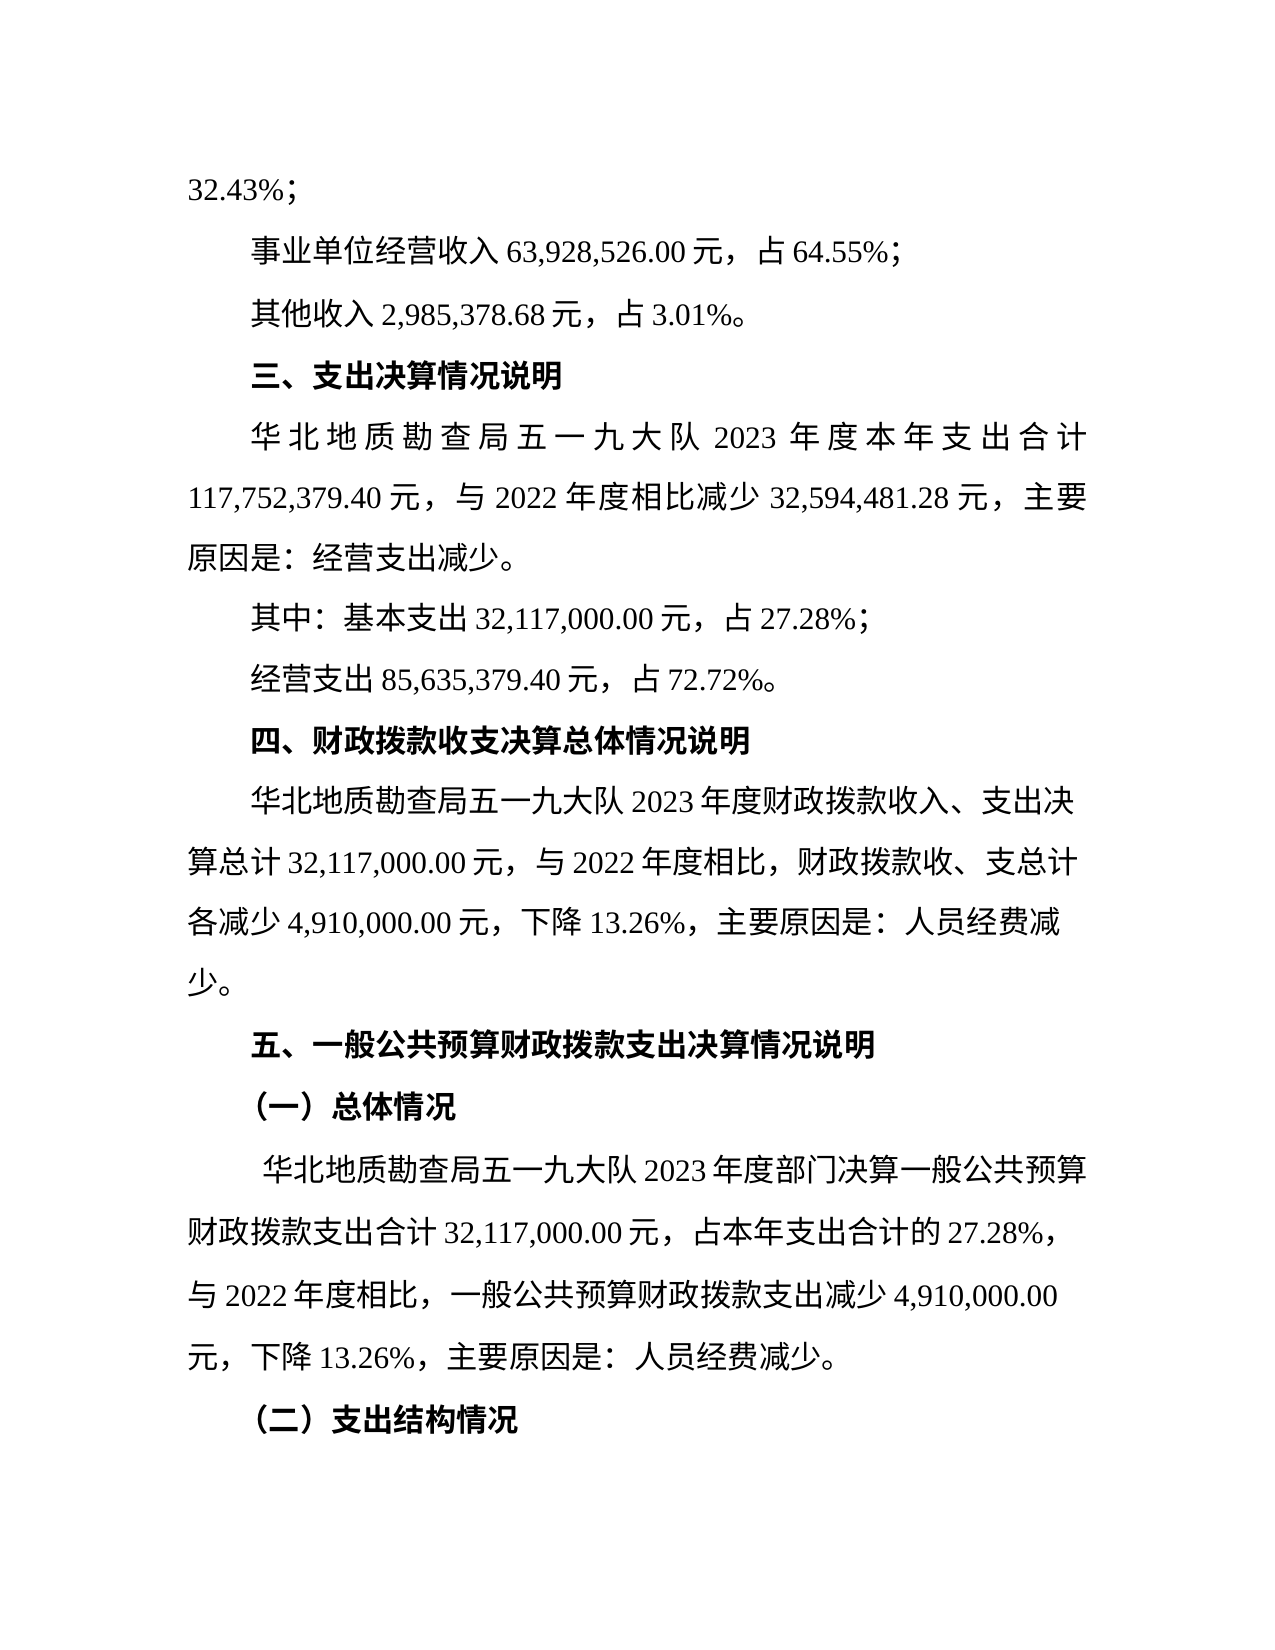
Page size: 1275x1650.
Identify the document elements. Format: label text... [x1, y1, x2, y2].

text 三、支出决算情况说明 [187, 337, 1087, 400]
text 华北地质勘查局五一九大队2023年度财政拨款收入、支出决算总计32,117,000.00元，与2022年度相比，财政拨款收、支总计各减少4,910,000.00元，下降13.26%，主要原因是：人员经费减少。 [187, 764, 1087, 1006]
text 其他收入2,985,378.68元，占3.01%。 [187, 275, 1087, 337]
text 经营支出85,635,379.40元，占72.72%。 [187, 642, 1087, 702]
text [187, 150, 1087, 212]
text （一）总体情况 [237, 1069, 1087, 1131]
text 五、一般公共预算财政拨款支出决算情况说明 [187, 1006, 1087, 1069]
text 华北地质勘查局五一九大队2023年度本年支出合计117,752,379.40元，与2022年度相比减少32,594,481.28元，主要原因是：经营支出减少。 [187, 400, 1087, 581]
text 事业单位经营收入63,928,526.00元，占64.55%； [187, 212, 1087, 275]
text （二）支出结构情况 [237, 1381, 1087, 1444]
text 四、财政拨款收支决算总体情况说明 [187, 702, 1087, 764]
text 华北地质勘查局五一九大队2023年度部门决算一般公共预算财政拨款支出合计32,117,000.00元，占本年支出合计的27.28%，与2022年度相比，一般公共预算财政拨款支出减少4,910,000.00元，下降13.26%，主要原因是：人员经费减少。 [187, 1131, 1087, 1381]
text 其中：基本支出32,117,000.00元，占27.28%； [187, 581, 1087, 642]
